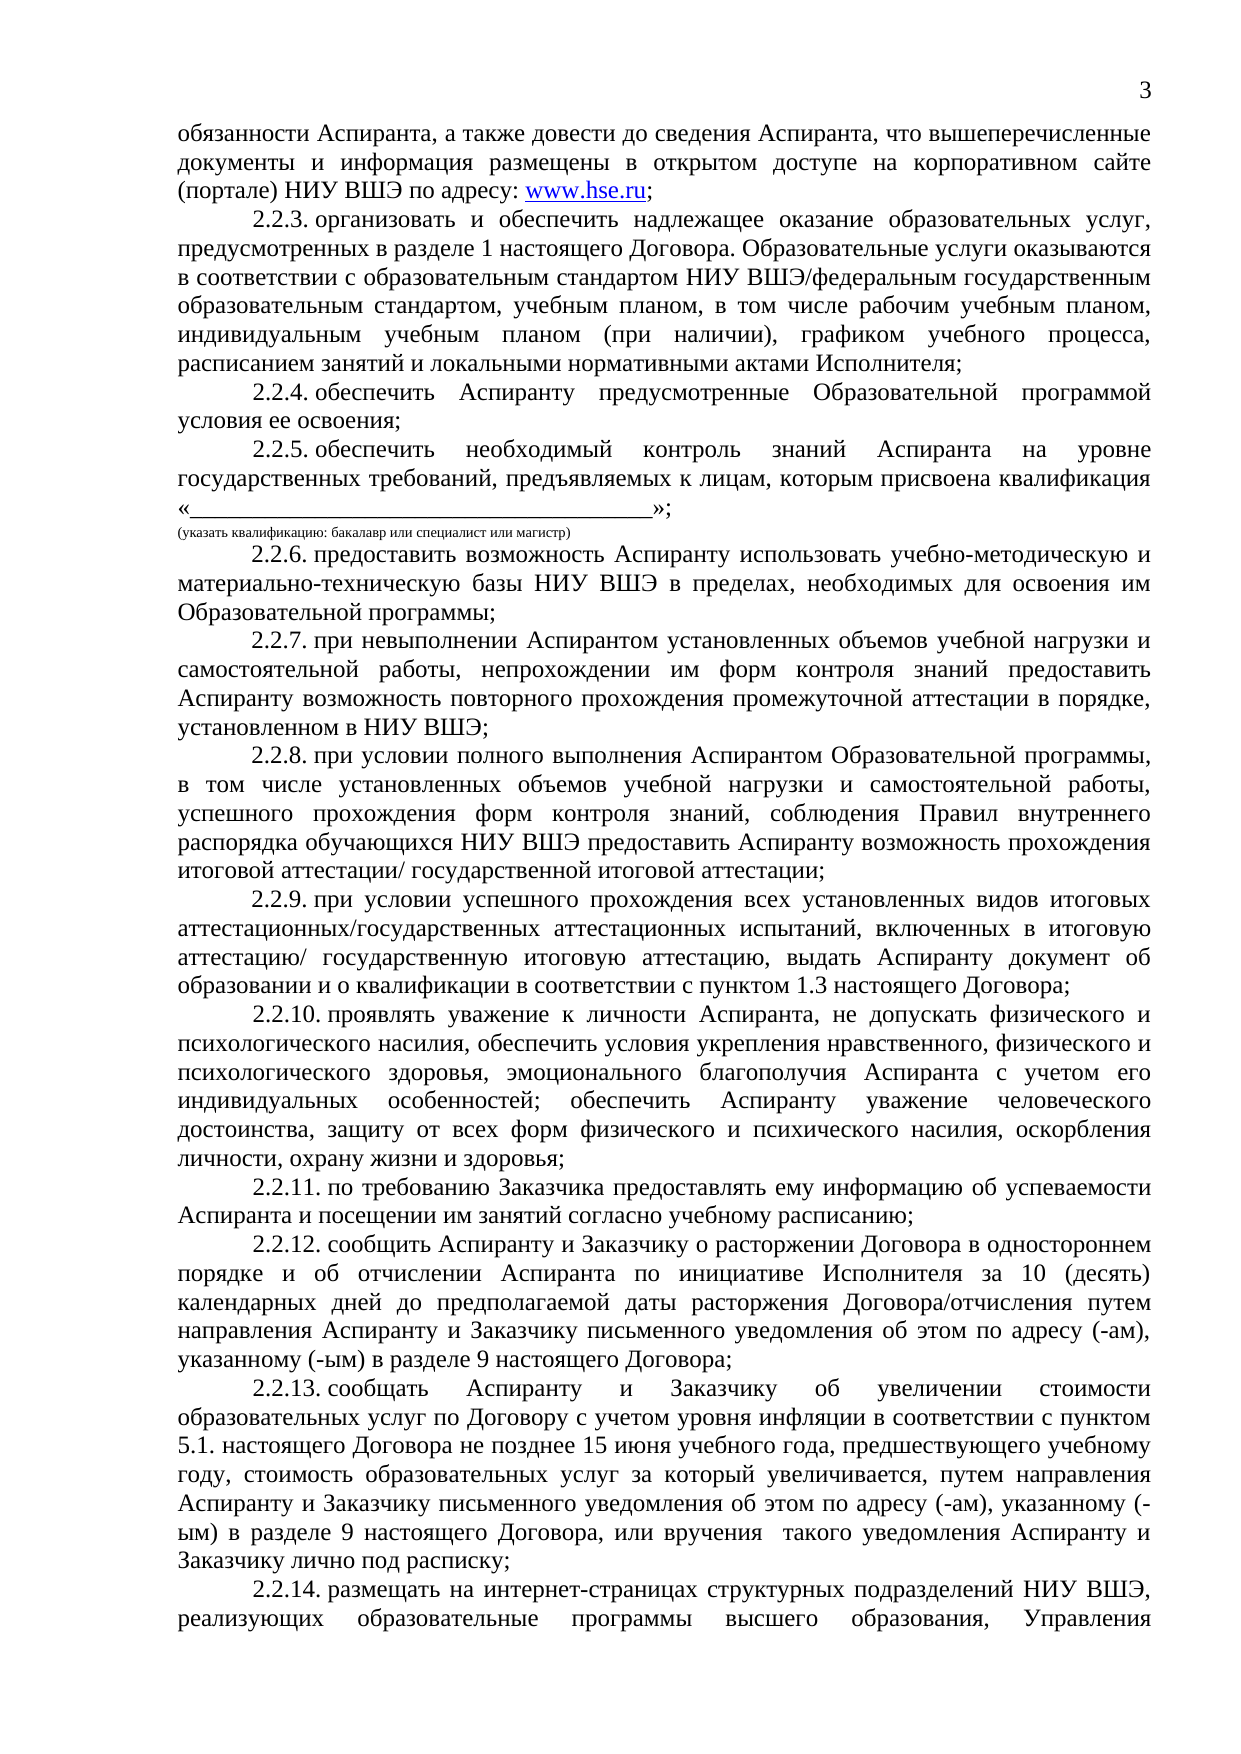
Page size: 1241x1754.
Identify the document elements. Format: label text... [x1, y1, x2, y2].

text 2.2.7. при невыполнении Аспирантом установленных объемов учебной нагрузки и самостоятельной работы, непрохождении им форм контроля знаний предоставить Аспиранту возможность повторного прохождения промежуточной аттестации в порядке, установленном в НИУ ВШЭ; [177, 626, 1152, 741]
text 2.2.12. сообщить Аспиранту и Заказчику о расторжении Договора в одностороннем порядке и об отчислении Аспиранта по инициативе Исполнителя за 10 (десять) календарных дней до предполагаемой даты расторжения Договора/отчисления путем направления Аспиранту и Заказчику письменного уведомления об этом по адресу (-ам), указанному (-ым) в разделе 9 настоящего Договора; [177, 1229, 1152, 1373]
text 2.2.13. сообщать Аспиранту и Заказчику об увеличении стоимости образовательных услуг по Договору с учетом уровня инфляции в соответствии с пунктом 5.1. настоящего Договора не позднее 15 июня учебного года, предшествующего учебному году, стоимость образовательных услуг за который увеличивается, путем направления Аспиранту и Заказчику письменного уведомления об этом по адресу (-ам), указанному (-ым) в разделе 9 настоящего Договора, или вручения такого уведомления Аспиранту и Заказчику лично под расписку; [177, 1373, 1152, 1574]
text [177, 1574, 1152, 1632]
text 2.2.3. организовать и обеспечить надлежащее оказание образовательных услуг, предусмотренных в разделе 1 настоящего Договора. Образовательные услуги оказываются в соответствии с образовательным стандартом НИУ ВШЭ/федеральным государственным образовательным стандартом, учебным планом, в том числе рабочим учебным планом, индивидуальным учебным планом (при наличии), графиком учебного процесса, расписанием занятий и локальными нормативными актами Исполнителя; [177, 204, 1152, 377]
text 2.2.9. при условии успешного прохождения всех установленных видов итоговых аттестационных/государственных аттестационных испытаний, включенных в итоговую аттестацию/ государственную итоговую аттестацию, выдать Аспиранту документ об образовании и о квалификации в соответствии с пунктом 1.3 настоящего Договора; [177, 884, 1152, 999]
text 2.2.8. при условии полного выполнения Аспирантом Образовательной программы, в том числе установленных объемов учебной нагрузки и самостоятельной работы, успешного прохождения форм контроля знаний, соблюдения Правил внутреннего распорядка обучающихся НИУ ВШЭ предоставить Аспиранту возможность прохождения итоговой аттестации/ государственной итоговой аттестации; [177, 741, 1152, 884]
text 2.2.11. по требованию Заказчика предоставлять ему информацию об успеваемости Аспиранта и посещении им занятий согласно учебному расписанию; [177, 1172, 1152, 1229]
text 2.2.6. предоставить возможность Аспиранту использовать учебно-методическую и материально-техническую базы НИУ ВШЭ в пределах, необходимых для освоения им Образовательной программы; [177, 539, 1152, 626]
text 2.2.5. обеспечить необходимый контроль знаний Аспиранта на уровне государственных требований, предъявляемых к лицам, которым присвоена квалификация «_____________________________________»; [177, 434, 1152, 521]
text 2.2.4. обеспечить Аспиранту предусмотренные Образовательной программой условия ее освоения; [177, 377, 1152, 434]
text (указать квалификацию: бакалавр или специалист или магистр) [177, 521, 1152, 539]
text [177, 118, 1152, 204]
text 2.2.10. проявлять уважение к личности Аспиранта, не допускать физического и психологического насилия, обеспечить условия укрепления нравственного, физического и психологического здоровья, эмоционального благополучия Аспиранта с учетом его индивидуальных особенностей; обеспечить Аспиранту уважение человеческого достоинства, защиту от всех форм физического и психического насилия, оскорбления личности, охрану жизни и здоровья; [177, 999, 1152, 1172]
